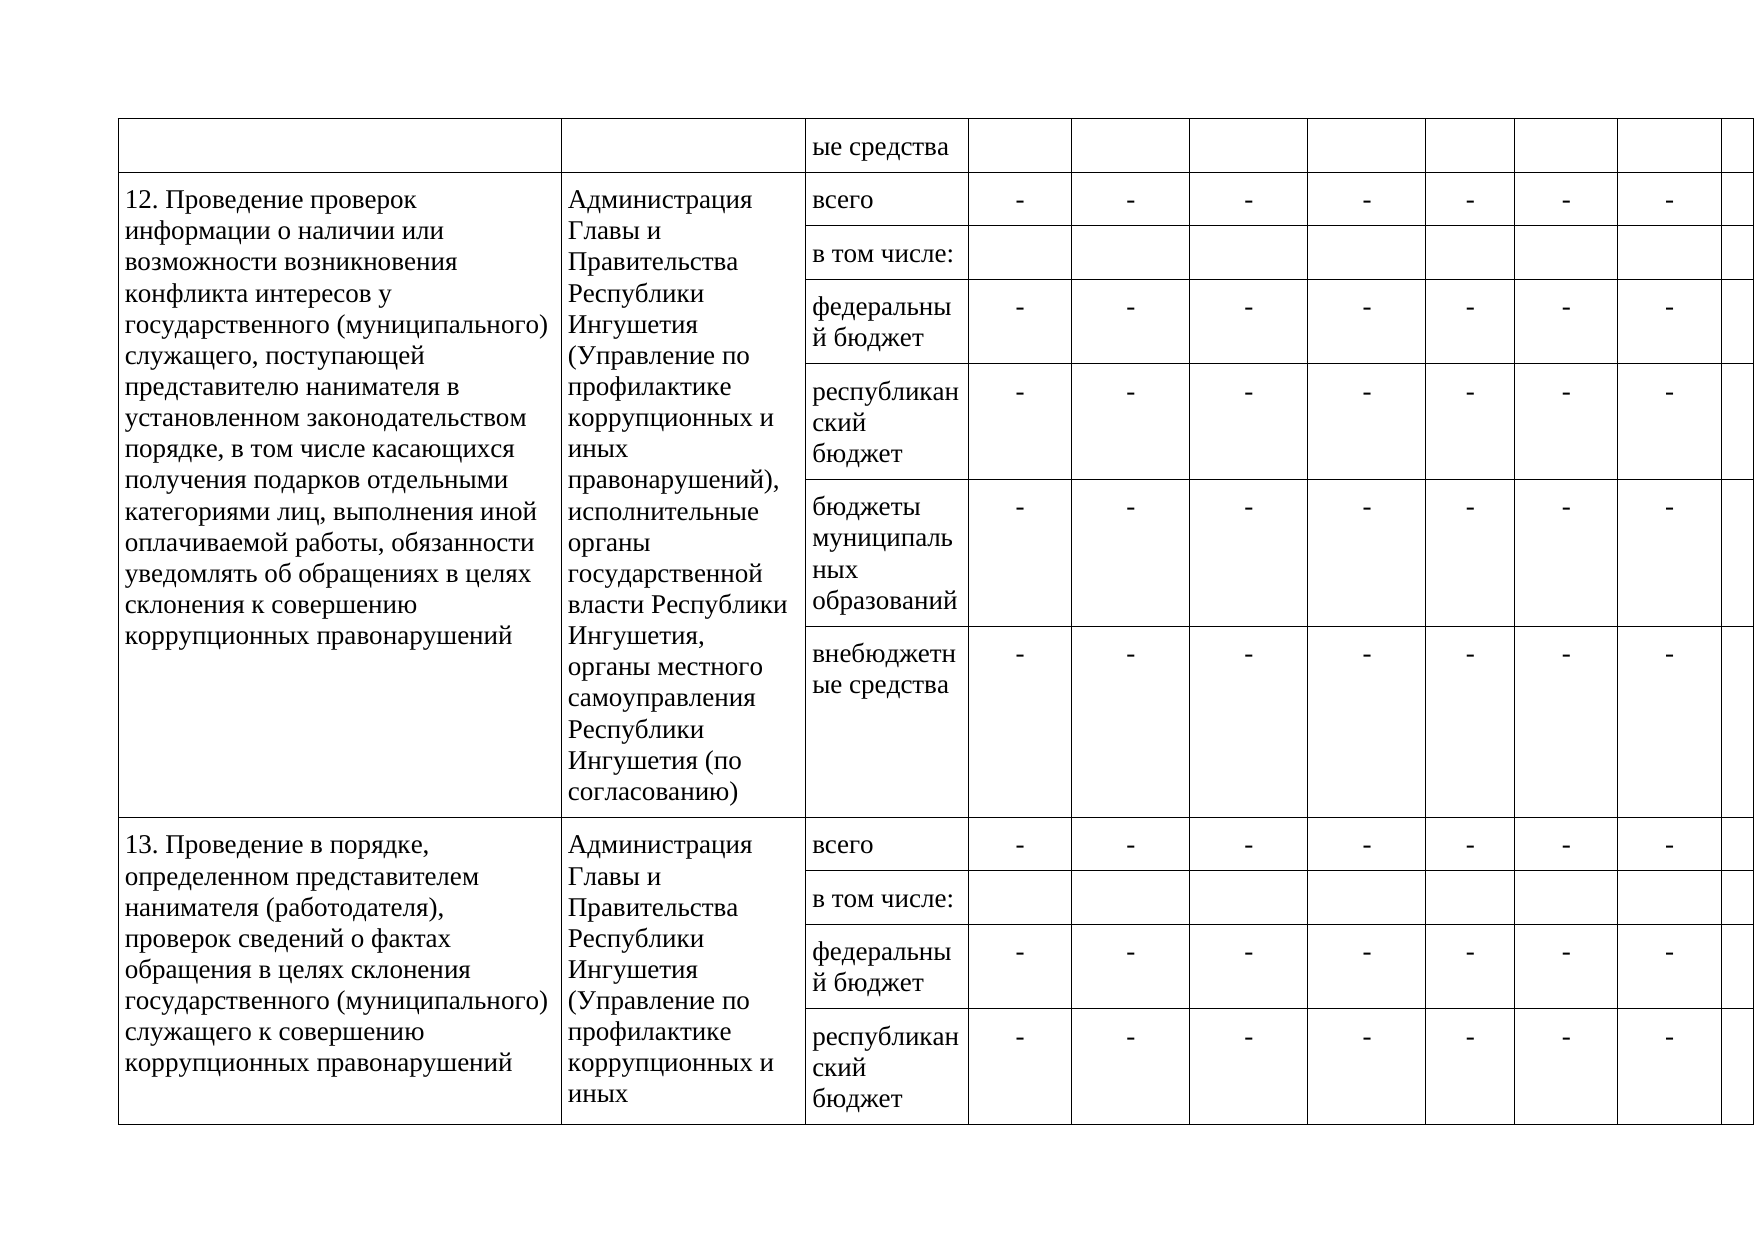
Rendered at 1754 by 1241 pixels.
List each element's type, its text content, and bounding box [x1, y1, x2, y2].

table_cell - [1722, 364, 1753, 479]
table_cell - [1618, 818, 1721, 870]
table_cell - [1722, 818, 1753, 870]
table_cell - [1308, 364, 1425, 479]
table_cell - [1426, 627, 1514, 817]
table_cell - [1072, 818, 1189, 870]
table_cell - [1515, 280, 1617, 363]
table_cell [1618, 226, 1721, 278]
table_cell - [1515, 627, 1617, 817]
table_cell - [1190, 364, 1307, 479]
table_cell - [1618, 173, 1721, 225]
table_cell - [1426, 119, 1514, 172]
table_cell - [969, 173, 1071, 225]
table_cell [1722, 871, 1753, 924]
table_cell [1618, 871, 1721, 924]
table_cell [1426, 226, 1514, 278]
table_cell федеральный бюджет [806, 280, 968, 363]
table_cell - [1190, 480, 1307, 626]
table_cell - [1618, 364, 1721, 479]
table_cell - [1072, 627, 1189, 817]
table_cell - [1308, 1009, 1425, 1124]
table_cell всего [806, 818, 968, 870]
table_cell в том числе: [806, 226, 968, 278]
table_cell - [1072, 1009, 1189, 1124]
table_cell [1722, 226, 1753, 278]
table_cell [1072, 226, 1189, 278]
table_cell - [969, 925, 1071, 1008]
table_cell [969, 871, 1071, 924]
table_cell республиканский бюджет [806, 364, 968, 479]
table_cell республиканский бюджет [806, 1009, 968, 1124]
table_cell - [1190, 280, 1307, 363]
table_cell [1308, 226, 1425, 278]
table_cell - [1426, 280, 1514, 363]
table_cell - [1722, 119, 1753, 172]
table_cell - [1190, 119, 1307, 172]
table_cell - [1618, 119, 1721, 172]
table_cell [1190, 871, 1307, 924]
table_cell [1426, 871, 1514, 924]
table_cell в том числе: [806, 871, 968, 924]
table_cell 12. Проведение проверок информации о наличии или возможности возникновения конфликта интересов у государственного (муниципального) служащего, поступающей представителю нанимателя в установленном законодательством порядке, в том числе касающихся получения подарков отдельными категориями лиц, выполнения иной оплачиваемой работы, обязанности уведомлять об обращениях в целях склонения к совершению коррупционных правонарушений [119, 173, 561, 817]
table_cell - [1426, 480, 1514, 626]
table_cell [1190, 226, 1307, 278]
table_cell Администрация Главы и Правительства Республики Ингушетия (Управление по профилактике коррупционных и иных правонарушений), исполнительные органы государственной власти Республики Ингушетия, органы местного самоуправления Республики Ингушетия (по согласованию) [562, 173, 805, 817]
table_cell - [1722, 627, 1753, 817]
table_cell - [1722, 173, 1753, 225]
table_cell - [1426, 925, 1514, 1008]
table_cell [1515, 871, 1617, 924]
table_cell - [969, 364, 1071, 479]
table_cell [806, 119, 968, 172]
table_cell - [1426, 1009, 1514, 1124]
table_cell - [1308, 818, 1425, 870]
table_cell - [1618, 627, 1721, 817]
table_cell - [1618, 1009, 1721, 1124]
table_cell - [1515, 818, 1617, 870]
table_cell - [969, 480, 1071, 626]
table_cell Администрация Главы и Правительства Республики Ингушетия (Управление по профилактике коррупционных и иных правонарушений), исполнительные органы государственной власти Республики Ингушетия, органы местного самоуправления Республики Ингушетия (по согласованию) [562, 818, 805, 1124]
table_cell - [1308, 119, 1425, 172]
table_cell - [1072, 173, 1189, 225]
table_cell - [1308, 480, 1425, 626]
table_cell - [1515, 480, 1617, 626]
table_cell - [1190, 1009, 1307, 1124]
table_cell внебюджетные средства [806, 627, 968, 817]
table_cell бюджеты муниципальных образований [806, 480, 968, 626]
table_cell - [1072, 364, 1189, 479]
table_cell - [1722, 925, 1753, 1008]
table_cell - [1308, 280, 1425, 363]
table_cell [969, 226, 1071, 278]
table_cell - [1308, 627, 1425, 817]
table_cell - [1190, 925, 1307, 1008]
table_cell - [1515, 364, 1617, 479]
table_cell - [1072, 280, 1189, 363]
table_cell [1515, 226, 1617, 278]
table_cell всего [806, 173, 968, 225]
table_cell [1072, 871, 1189, 924]
table_cell - [1618, 925, 1721, 1008]
table_cell - [1515, 119, 1617, 172]
table_cell - [969, 119, 1071, 172]
table_cell - [1515, 925, 1617, 1008]
table_cell - [1722, 480, 1753, 626]
table_cell - [1072, 119, 1189, 172]
table_cell - [1722, 280, 1753, 363]
table_cell - [1426, 818, 1514, 870]
table_cell федеральный бюджет [806, 925, 968, 1008]
table_cell [1308, 871, 1425, 924]
table_cell - [1190, 818, 1307, 870]
table_cell - [969, 818, 1071, 870]
table_cell - [1190, 627, 1307, 817]
table_cell - [1722, 1009, 1753, 1124]
table_cell - [1618, 480, 1721, 626]
table_cell - [969, 627, 1071, 817]
table_cell - [1515, 1009, 1617, 1124]
table_cell - [1190, 173, 1307, 225]
table_cell - [969, 280, 1071, 363]
table_cell - [1308, 173, 1425, 225]
table_cell 13. Проведение в порядке, определенном представителем нанимателя (работодателя), проверок сведений о фактах обращения в целях склонения государственного (муниципального) служащего к совершению коррупционных правонарушений [119, 818, 561, 1124]
table_cell - [1072, 480, 1189, 626]
table_cell - [969, 1009, 1071, 1124]
table_cell - [1308, 925, 1425, 1008]
table_cell - [1072, 925, 1189, 1008]
table_cell - [1426, 173, 1514, 225]
table_cell - [1618, 280, 1721, 363]
table_cell - [1426, 364, 1514, 479]
table_cell - [1515, 173, 1617, 225]
